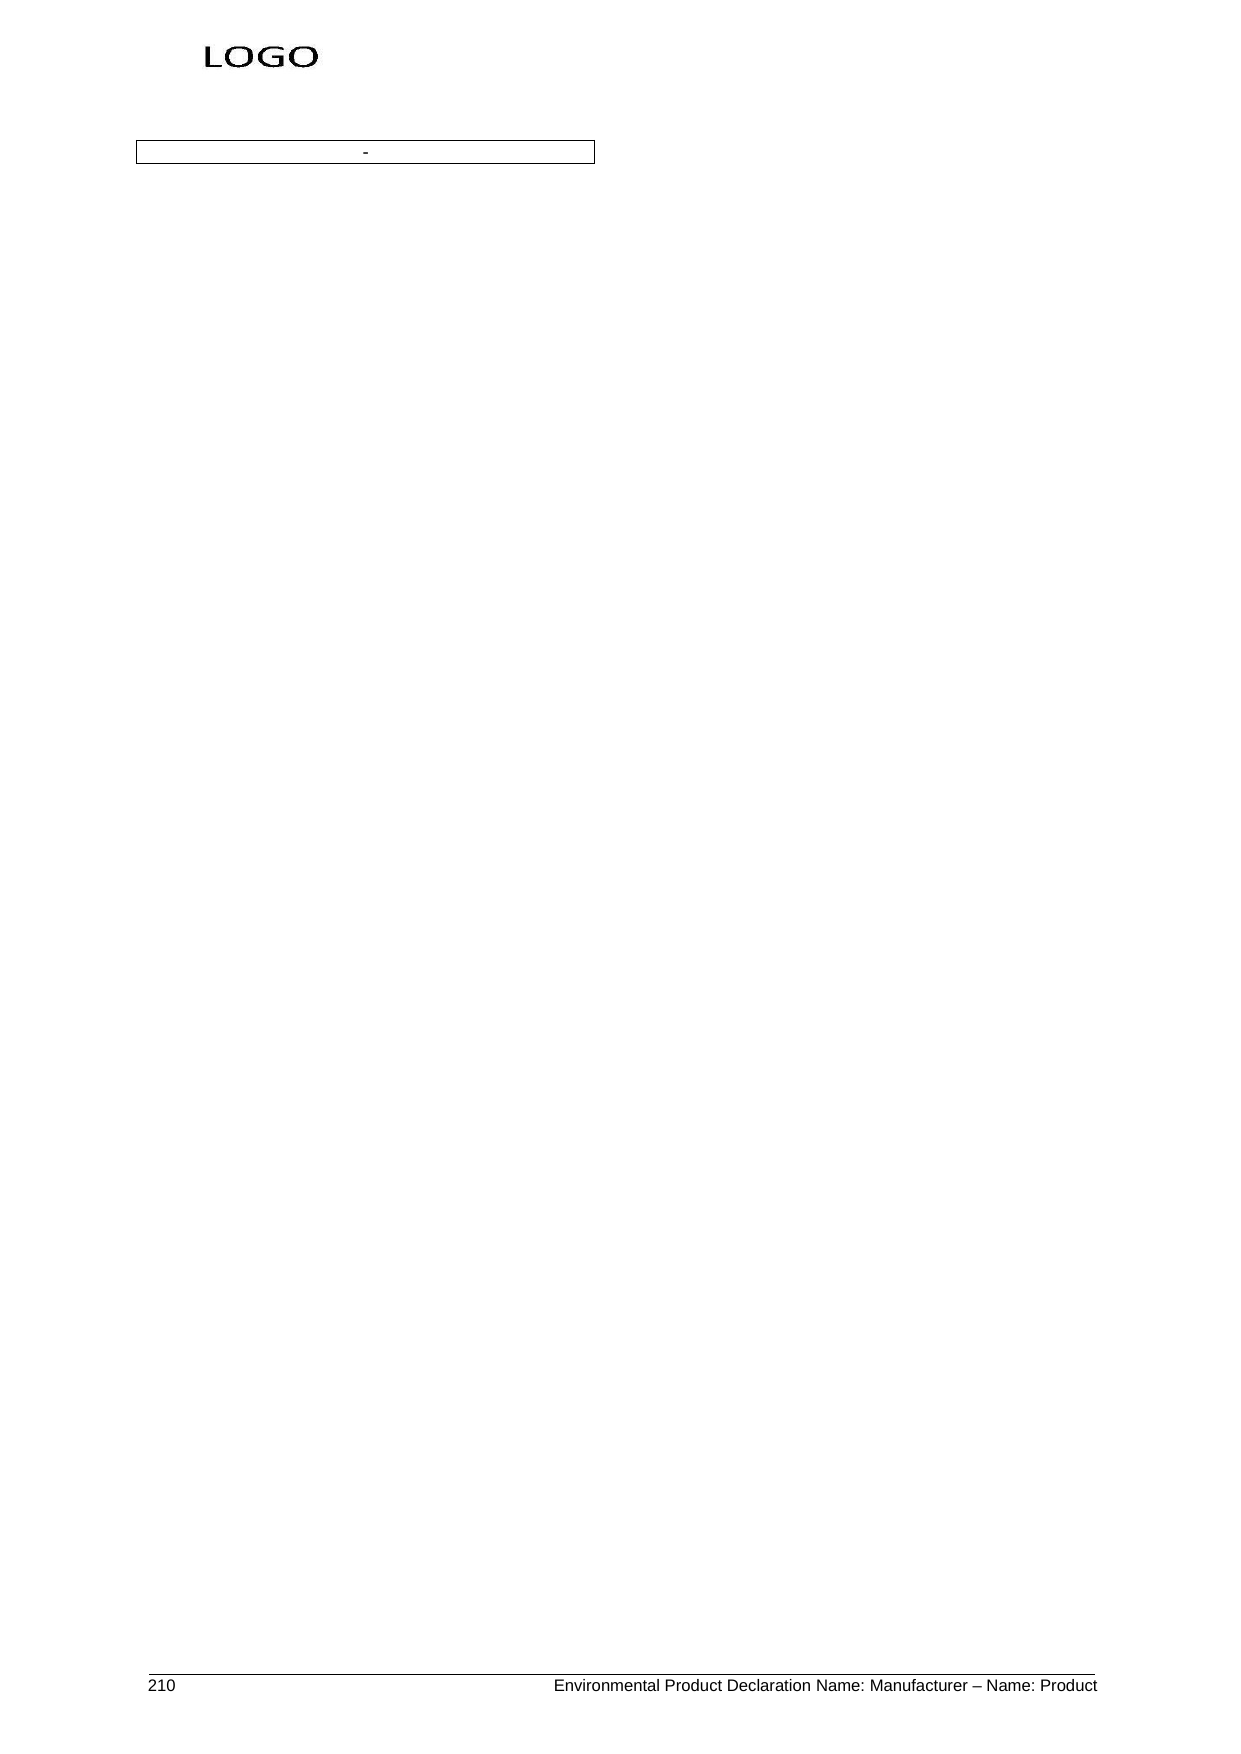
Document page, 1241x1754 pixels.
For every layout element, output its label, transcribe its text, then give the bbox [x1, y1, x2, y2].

table_cell - [137, 141, 594, 162]
picture [148, 13, 623, 102]
